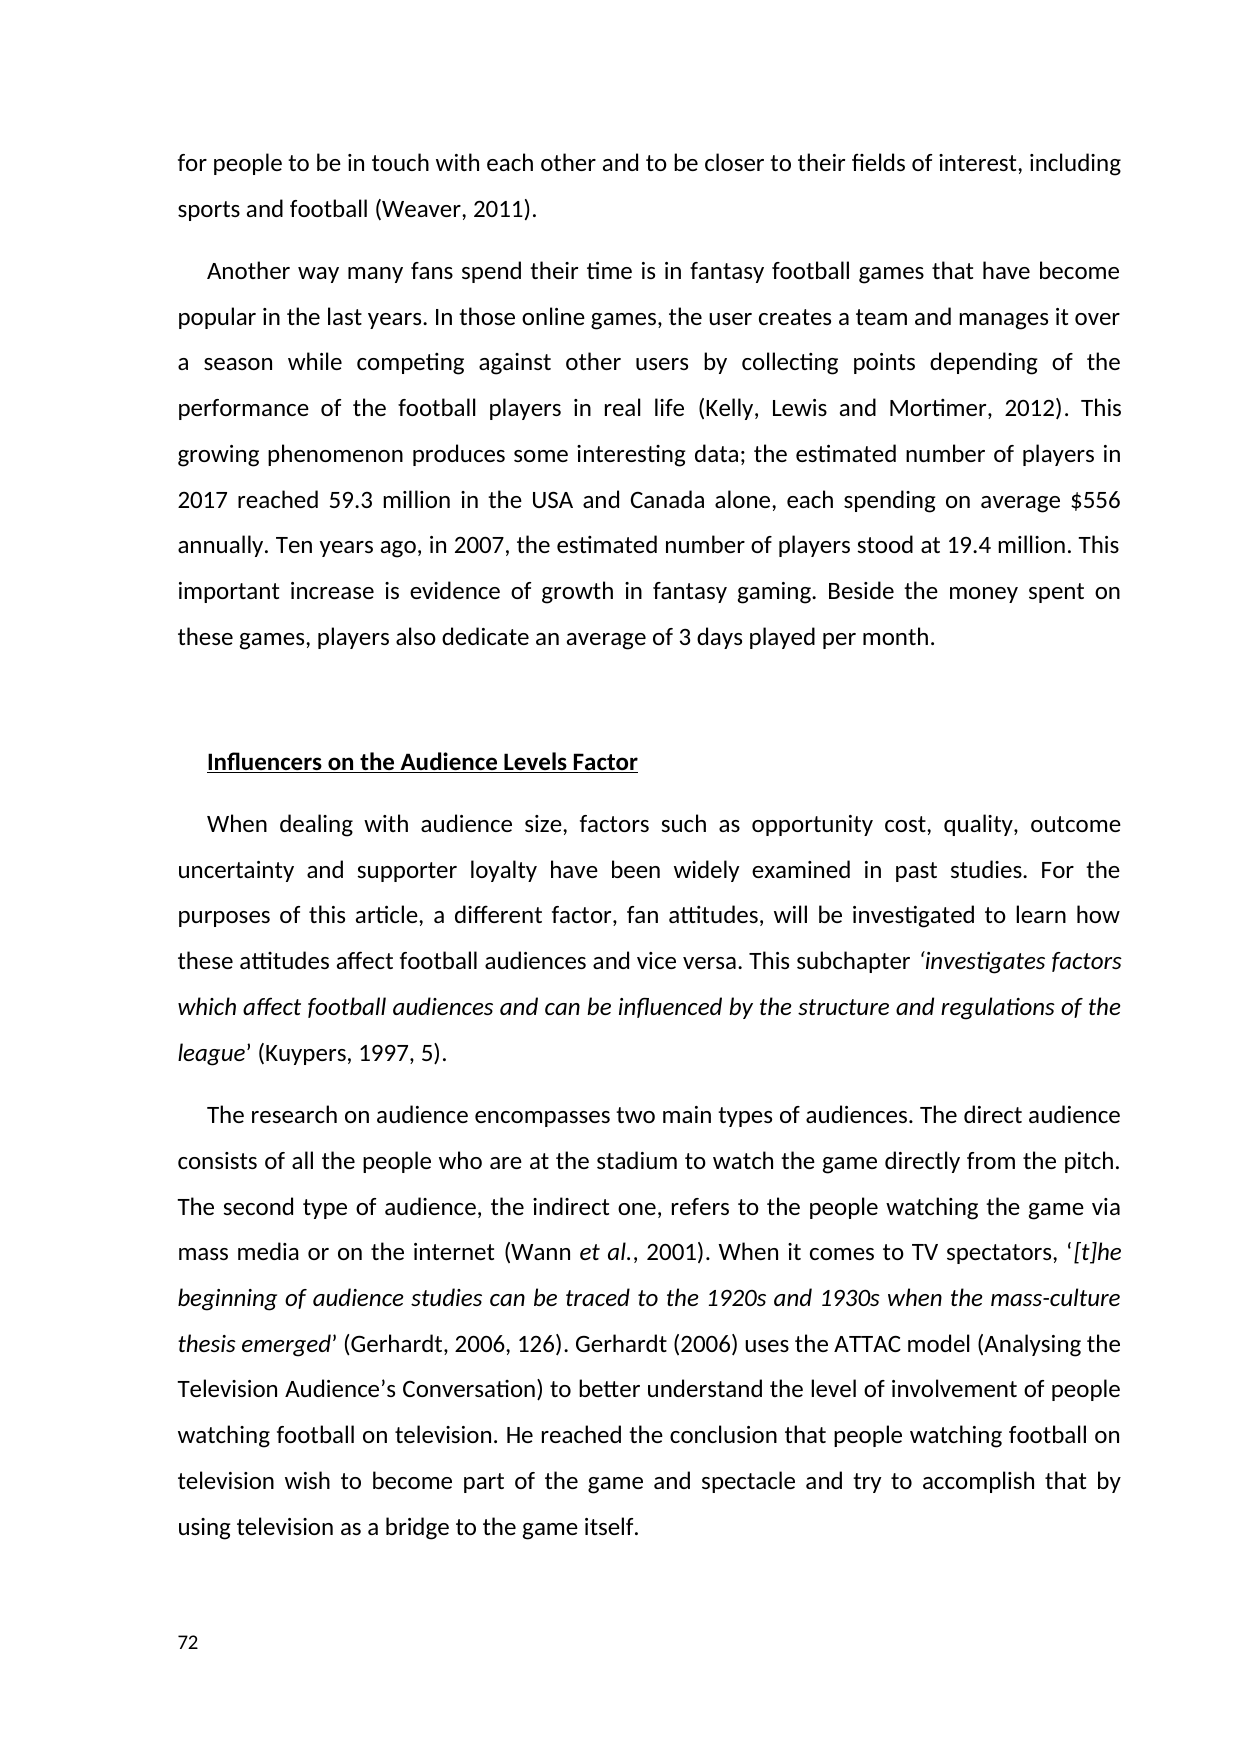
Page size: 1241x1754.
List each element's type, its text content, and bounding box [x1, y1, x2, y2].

text Another way many fans spend their time is in fantasy football games that popular in last years. In those online games, the user create a team and manage it season while competing against other users by collecting points depending of the performance of the football players in real life (Kelly, Lewis and Mortimer, 2012). This growing phenomenon produces some data the estimated number of players in 2017 reached 59.3 million in the USA and Canada alone, spending 556 . Ten years ago, in 2007, the estimated number of players stood at 19.4 million. important increase is evidence of growth in fantasy gaming. Beside the money spent on these games, player also dedicate an average of 3 days played per month. [177, 255, 1122, 651]
text When dealing with audience size, factors such as opportunity cost, quality, outcome uncertainty and supporter loyalty have been widely examined in past studies. For the purposes of this article, a different factor, fan attitudes, will be investigated to learn how thse attitudes affect football audiences and vice versa. This subchapter investigates factors which affect football audiences and can be influenced by the structure and regulations of the league (Kuypers, 1997, 5). [177, 808, 1122, 1067]
text The research on audience encompasses two main types of audiences. irect audience consists of all the people who are at the stadium to watch the game directly from the pitch. The second type of audience, indirect, refers to the people watching the game mass media or the internet (Wann et al., 2001). When it comes to TV spectators, he beginning of audience studies can be traced to the 1920s and 1930s when the mass-culture thesis emerged (Gerhardt, 2006, 126). Gerhardt (2006) uses the ATTAC model (Analysing the Television Audience’s Conversation) to better understand the level of involvement of people watching football on television. He reached the conclusion that people watching football on television wish to become part of the game and spectacle and try to accomplish that by using television as a bridge to the game itself. [177, 1099, 1122, 1541]
text Influencers on Audience Levels actor [177, 746, 1122, 776]
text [177, 147, 1122, 223]
